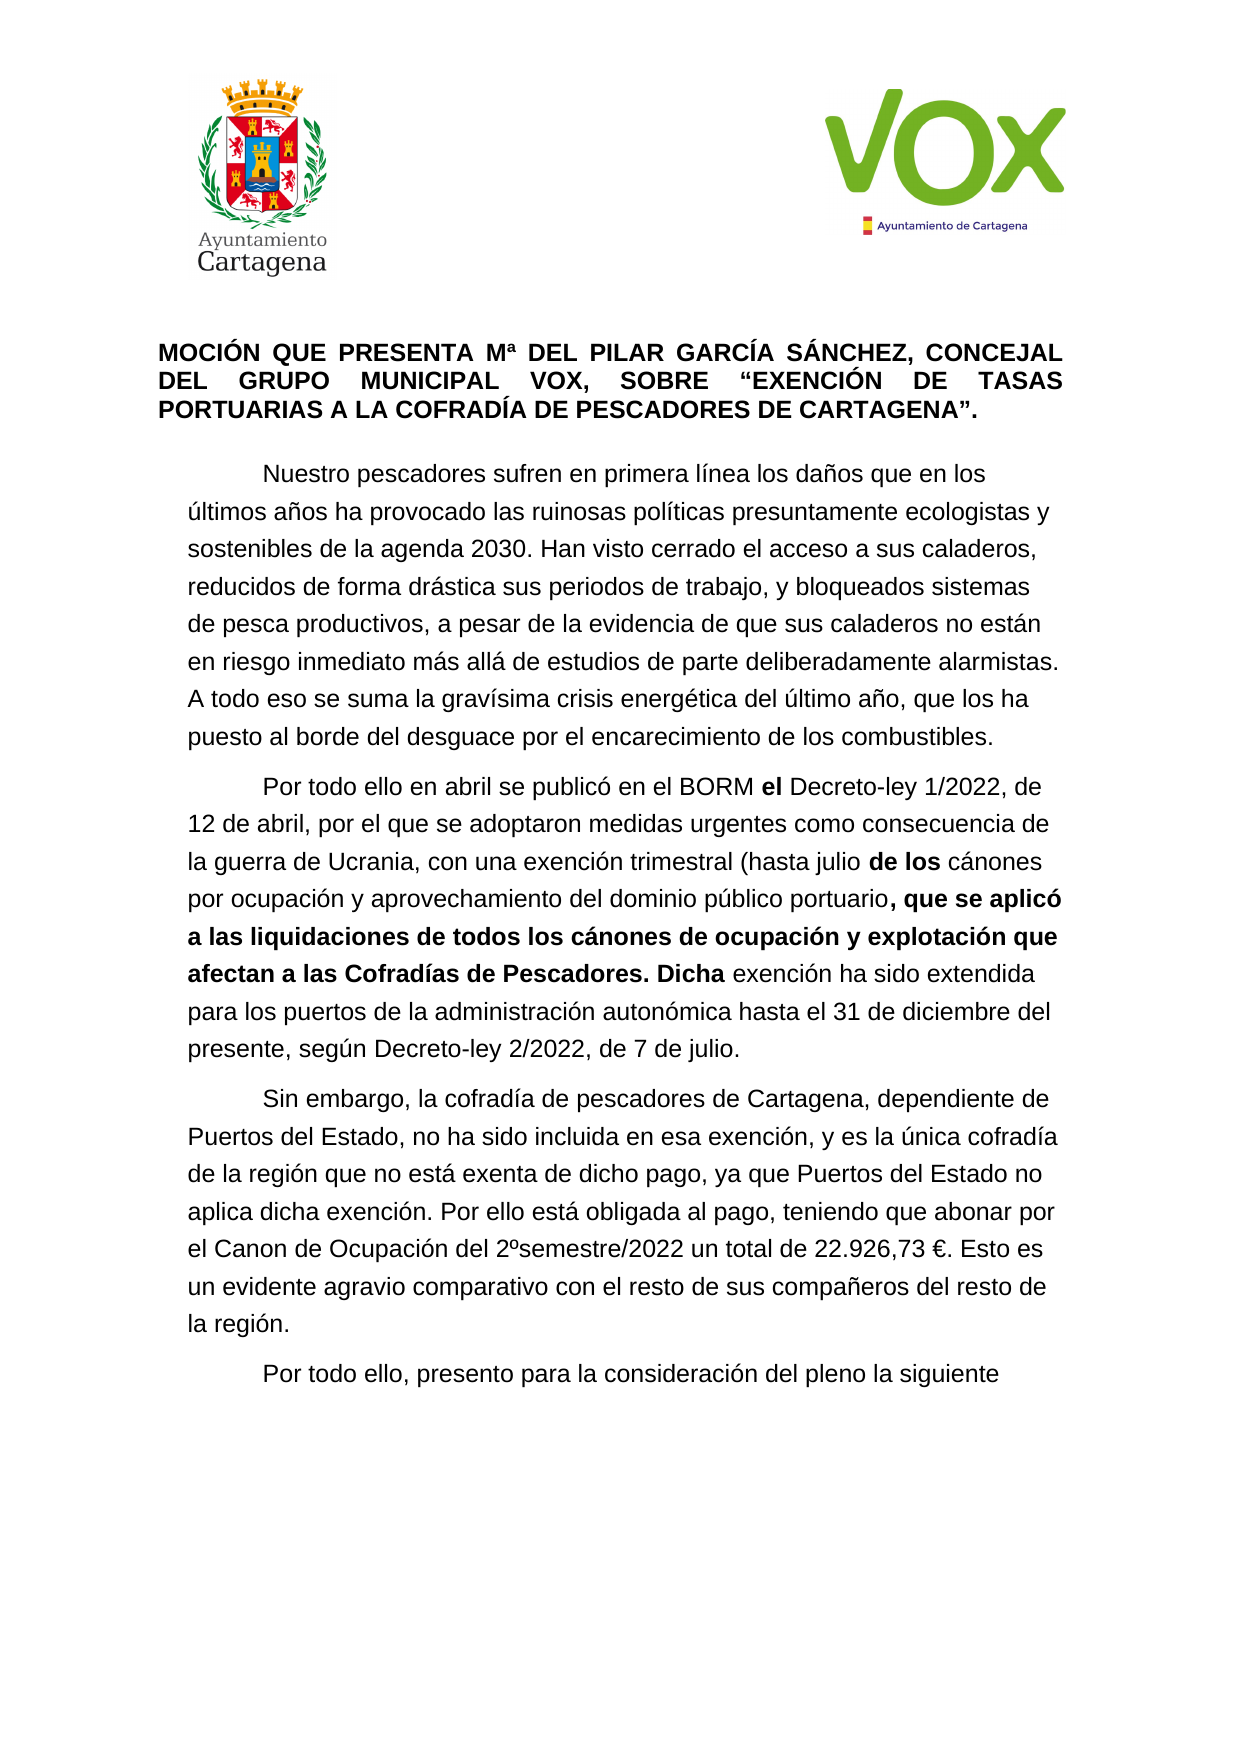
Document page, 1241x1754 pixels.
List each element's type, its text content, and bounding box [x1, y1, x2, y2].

text Sin embargo, la cofradía de pescadores de Cartagena, dependiente de Puertos del Estado, no ha sido incluida en esa exención, y es la única cofradía de la región que no está exenta de dicho pago, ya que Puertos del Estado no aplica dicha exención. Por ello está obligada al pago, teniendo que abonar por el Canon de Ocupación del 2ºsemestre/2022 un total de 22.926,73 €. Esto es un evidente agravio comparativo con el resto de sus compañeros del resto de la región. [187, 1077, 1064, 1340]
text Nuestro pescadores sufren en primera línea los daños que en los últimos años ha provocado las ruinosas políticas presuntamente ecologistas y sostenibles de la agenda 2030. Han visto cerrado el acceso a sus caladeros, reducidos de forma drástica sus periodos de trabajo, y bloqueados sistemas de pesca productivos, a pesar de la evidencia de que sus caladeros no están en riesgo inmediato más allá de estudios de parte deliberadamente alarmistas. A todo eso se suma la gravísima crisis energética del último año, que los ha puesto al borde del desguace por el encarecimiento de los combustibles. [187, 452, 1064, 752]
picture [187, 73, 337, 280]
text MOCIÓN QUE PRESENTA Mª DEL PILAR GARCÍA SÁNCHEZ, CONCEJAL DEL GRUPO MUNICIPAL VOX, SOBRE “EXENCIÓN DE TASAS PORTUARIAS A LA COFRADÍA DE PESCADORES DE CARTAGENA”. [158, 337, 1064, 424]
text Por todo ello en abril se publicó en el BORM el Decreto-ley 1/2022, de 12 de abril, por el que se adoptaron medidas urgentes como consecuencia de la guerra de Ucrania, con una exención trimestral (hasta julio de los cánones por ocupación y aprovechamiento del dominio público portuario, que se aplicó a las liquidaciones de todos los cánones de ocupación y explotación que afectan a las Cofradías de Pescadores. Dicha exención ha sido extendida para los puertos de la administración autonómica hasta el 31 de diciembre del presente, según Decreto-ley 2/2022, de 7 de julio. [187, 765, 1064, 1065]
picture [825, 89, 1066, 235]
text Por todo ello, presento para la consideración del pleno la siguiente [187, 1352, 1064, 1390]
